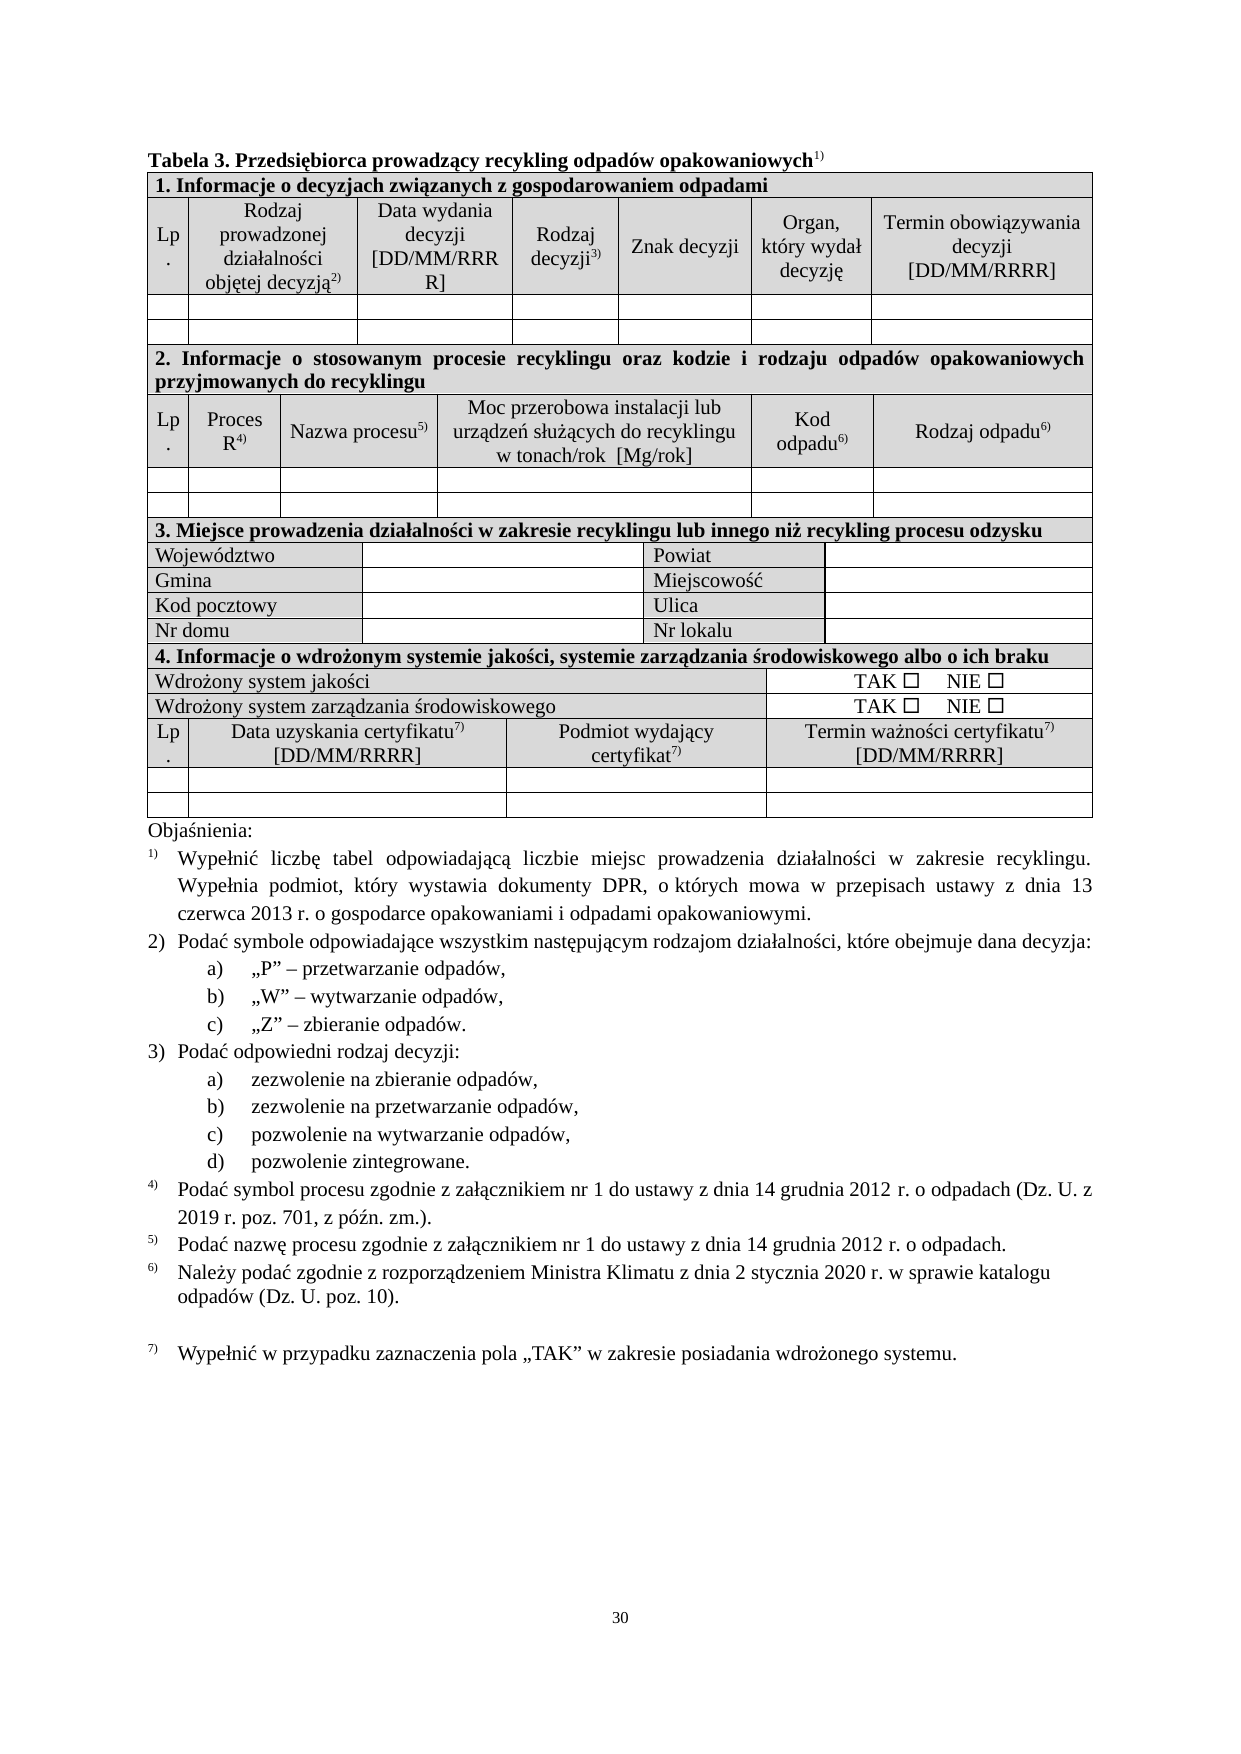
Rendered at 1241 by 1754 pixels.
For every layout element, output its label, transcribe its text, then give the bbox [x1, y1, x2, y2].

table_cell [281, 468, 437, 492]
table_cell [826, 593, 1092, 617]
table_cell Proces R4) [189, 395, 280, 467]
list Podać odpowiedni rodzaj decyzji: [148, 1039, 1092, 1063]
table_cell [148, 295, 188, 319]
table_cell [826, 543, 1092, 567]
table_cell [148, 768, 188, 792]
table_cell [189, 768, 506, 792]
table_cell [767, 793, 1092, 817]
table_cell [363, 593, 643, 617]
table_cell [826, 619, 1092, 642]
table_cell Nr domu [148, 619, 362, 642]
list „P” – przetwarzanie odpadów, [207, 956, 1092, 980]
text Tabela 3. Przedsiębiorca prowadzący recykling odpadów opakowaniowych1) [148, 148, 1092, 172]
table_cell Powiat [644, 543, 824, 567]
table_cell [358, 320, 512, 344]
table_cell [874, 468, 1092, 492]
table_cell [358, 295, 512, 319]
list „W” – wytwarzanie odpadów, [207, 984, 1092, 1008]
table_cell [619, 320, 751, 344]
table_cell [363, 568, 643, 592]
table_cell Miejscowość [644, 568, 824, 592]
table_cell [148, 793, 188, 817]
table_cell [363, 619, 643, 642]
table_cell TAK NIE [767, 694, 1092, 718]
table_cell Moc przerobowa instalacji lub urządzeń służących do recyklingu w tonach/rok [Mg/rok] [438, 395, 751, 467]
table_cell [148, 320, 188, 344]
table_cell [148, 493, 188, 517]
table_cell [189, 295, 357, 319]
table_cell Gmina [148, 568, 362, 592]
table_cell TAK NIE [767, 669, 1092, 693]
list „Z” – zbieranie odpadów. [207, 1011, 1092, 1036]
table_cell Województwo [148, 543, 362, 567]
table_cell [752, 493, 873, 517]
table_cell 4. Informacje o wdrożonym systemie jakości, systemie zarządzania środowiskowego albo o ich braku [148, 644, 1092, 668]
table_cell [507, 793, 766, 817]
table_cell 2. Informacje o stosowanym procesie recyklingu oraz kodzie i rodzaju odpadów opakowaniowych przyjmowanych do recyklingu [148, 345, 1092, 393]
table_cell [507, 768, 766, 792]
table_cell [872, 320, 1092, 344]
table_cell Wdrożony system jakości [148, 669, 766, 693]
list Należy podać zgodnie z rozporządzeniem Ministra Klimatu z dnia 2 stycznia 2020 r. w sprawie katalogu odpadów (Dz. U. poz. 10). [148, 1260, 1092, 1308]
table_cell Ulica [644, 593, 824, 617]
table_cell Lp. [148, 198, 188, 294]
table_cell [438, 468, 751, 492]
table_cell [872, 295, 1092, 319]
table_cell [619, 295, 751, 319]
table_cell Rodzaj prowadzonej działalności objętej decyzją2) [189, 198, 357, 294]
table_cell [767, 768, 1092, 792]
table_cell Rodzaj decyzji3) [513, 198, 618, 294]
text Objaśnienia: [148, 818, 1092, 842]
table_cell [826, 568, 1092, 592]
table_header 1. Informacje o decyzjach związanych z gospodarowaniem odpadami [148, 173, 1092, 197]
table_cell [752, 295, 871, 319]
table_cell 3. Miejsce prowadzenia działalności w zakresie recyklingu lub innego niż recykling procesu odzysku [148, 518, 1092, 542]
table_cell Rodzaj odpadu6) [874, 395, 1092, 467]
table_cell Data wydania decyzji [DD/MM/RRRR] [358, 198, 512, 294]
table_cell [189, 493, 280, 517]
list pozwolenie na wytwarzanie odpadów, [207, 1122, 1092, 1146]
list zezwolenie na zbieranie odpadów, [207, 1067, 1092, 1091]
table_cell [752, 320, 871, 344]
list Podać symbole odpowiadające wszystkim następującym rodzajom działalności, które obejmuje dana decyzja: [148, 929, 1092, 953]
table_cell Organ, który wydał decyzję [752, 198, 871, 294]
table_cell Lp. [148, 395, 188, 467]
table_cell Wdrożony system zarządzania środowiskowego [148, 694, 766, 718]
table_cell Lp. [148, 719, 188, 767]
table_cell Nazwa procesu5) [281, 395, 437, 467]
table_cell [281, 493, 437, 517]
table_cell [189, 468, 280, 492]
table_cell Termin obowiązywania decyzji [DD/MM/RRRR] [872, 198, 1092, 294]
list Wypełnić w przypadku zaznaczenia pola „TAK” w zakresie posiadania wdrożonego systemu. [148, 1341, 1092, 1365]
table_cell [513, 320, 618, 344]
table_cell Kod odpadu6) [752, 395, 873, 467]
table_cell [148, 468, 188, 492]
table_cell Nr lokalu [644, 619, 824, 642]
list Wypełnić liczbę tabel odpowiadającą liczbie miejsc prowadzenia działalności w zakresie recyklingu. Wypełnia podmiot, który wystawia dokumenty DPR, o których mowa w przepisach ustawy z dnia 13 czerwca 2013 r. o gospodarce opakowaniami i odpadami opakowaniowymi. [148, 846, 1092, 925]
table_cell [513, 295, 618, 319]
table_cell Podmiot wydający certyfikat7) [507, 719, 766, 767]
table_cell Data uzyskania certyfikatu7) [DD/MM/RRRR] [189, 719, 506, 767]
list pozwolenie zintegrowane. [207, 1149, 1092, 1173]
table_cell Kod pocztowy [148, 593, 362, 617]
list Podać nazwę procesu zgodnie z załącznikiem nr 1 do ustawy z dnia 14 grudnia 2012 r. o odpadach. [148, 1232, 1092, 1256]
table_cell [438, 493, 751, 517]
table_cell Termin ważności certyfikatu7) [DD/MM/RRRR] [767, 719, 1092, 767]
table_cell Znak decyzji [619, 198, 751, 294]
table_cell [189, 793, 506, 817]
table_cell [752, 468, 873, 492]
list zezwolenie na przetwarzanie odpadów, [207, 1094, 1092, 1118]
list Podać symbol procesu zgodnie z załącznikiem nr 1 do ustawy z dnia 14 grudnia 2012 r. o odpadach (Dz. U. z 2019 r. poz. 701, z późn. zm.). [148, 1177, 1092, 1229]
table_cell [189, 320, 357, 344]
table_cell [363, 543, 643, 567]
table_cell [874, 493, 1092, 517]
